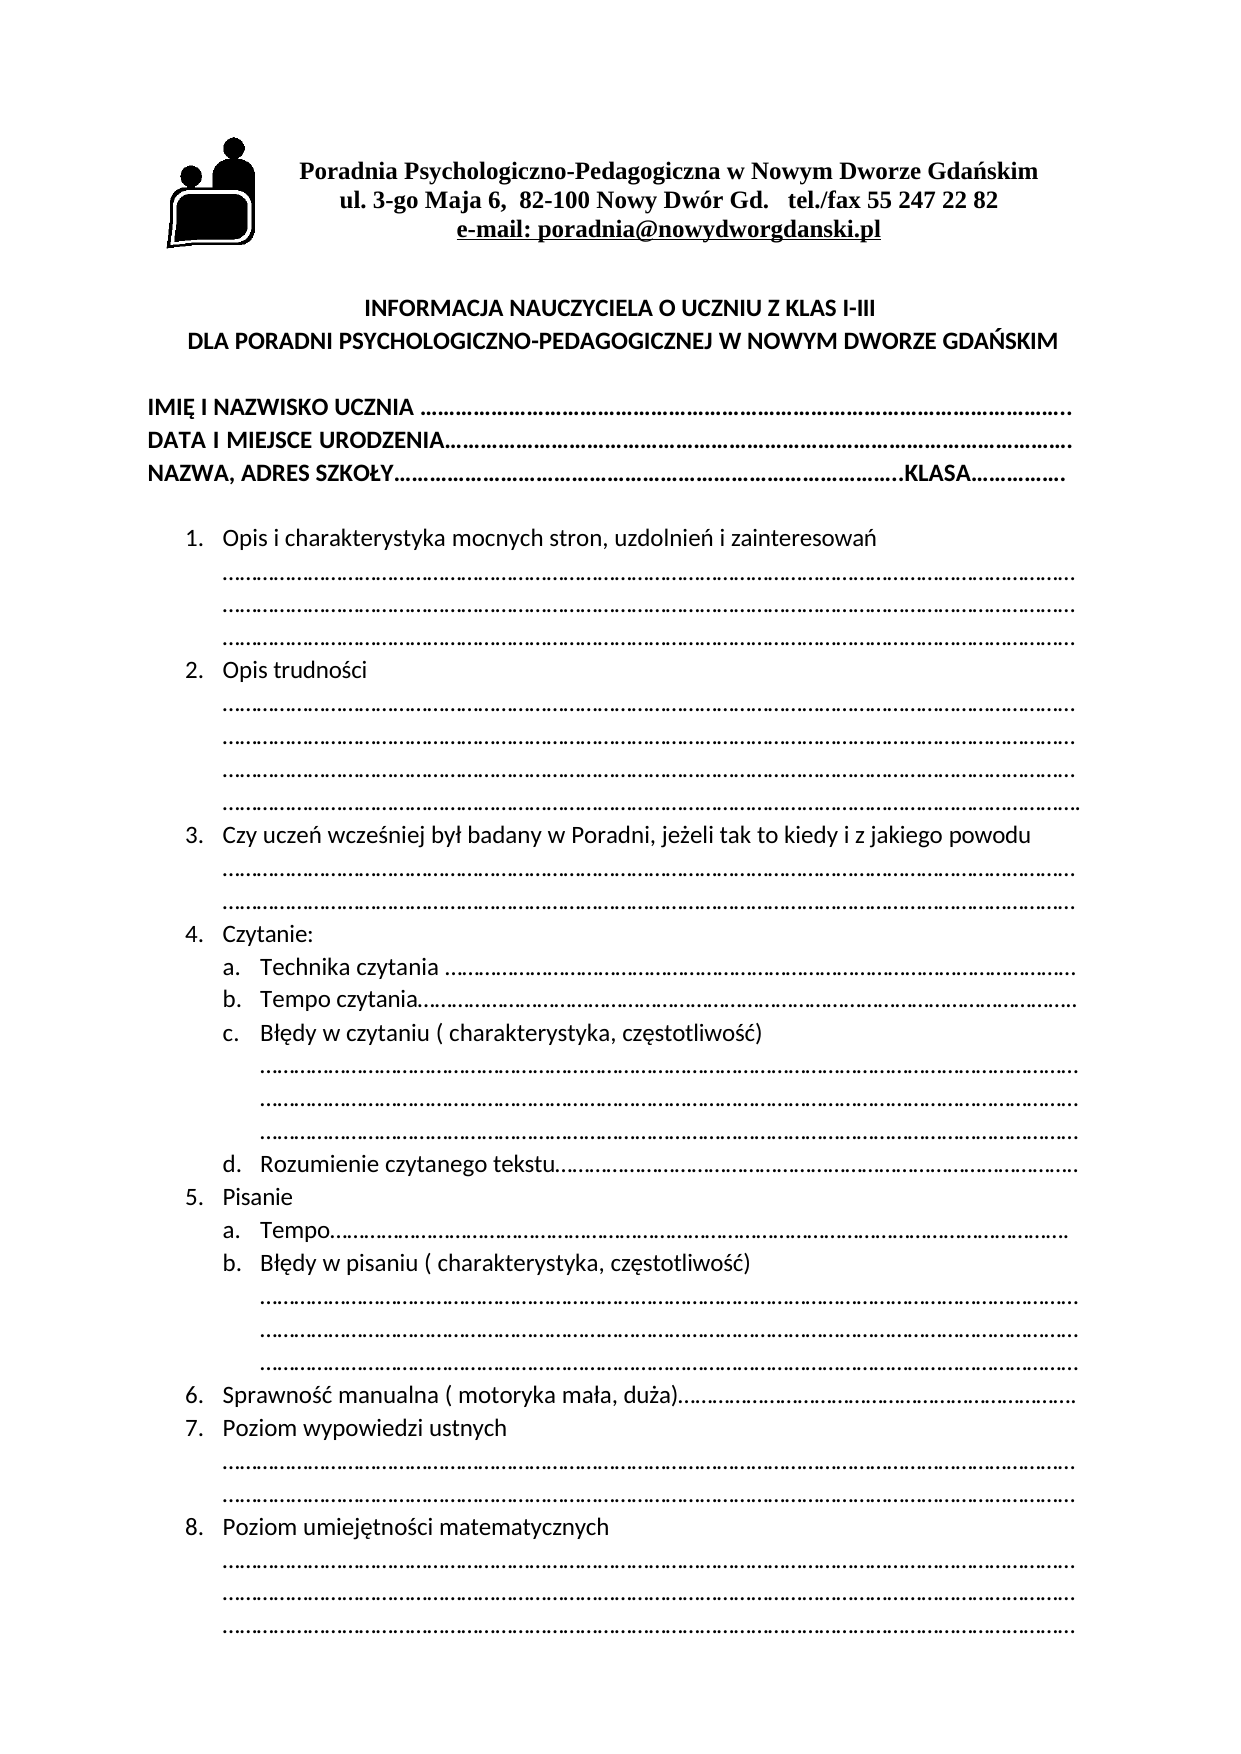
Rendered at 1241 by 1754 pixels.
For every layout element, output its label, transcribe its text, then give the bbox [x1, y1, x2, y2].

text ……………………………………………………………………………………………………………………………… [260, 1313, 1105, 1344]
list Opis trudności [185, 654, 1105, 685]
list Sprawność manualna ( motoryka mała, duża)……………………………………………………………. [185, 1379, 1105, 1409]
list Rozumienie czytanego tekstu……………………………………………………………………………….. [222, 1148, 1105, 1179]
text …………………………………………………………………………………………………………………………………… [222, 1478, 1105, 1508]
list Tempo czytania…………………………………………………………………………………………………….. [222, 984, 1105, 1014]
text …………………………………………………………………………………………………………………………………… [222, 852, 1105, 882]
text …………………………………………………………………………………………………………………………………… [222, 720, 1105, 751]
text …………………………………………………………………………………………………………………………………… [222, 687, 1105, 718]
list Tempo…………………………………………………………………………………………………………………. [222, 1214, 1105, 1245]
text ……………………………………………………………………………………………………………………………… [260, 1280, 1105, 1311]
list Czytanie: [185, 918, 1105, 948]
text ……………………………………………………………………………………………………………………………… [260, 1050, 1105, 1080]
text IMIĘ I NAZWISKO UCZNIA ……………………………………………………………………………………………….. DATA I MIEJSCE URODZENIA……………………………………………………………………………………………. NAZWA, ADRES SZKOŁY…………………………………………………………………………..KLASA……………. [147, 391, 1073, 487]
list Opis i charakterystyka mocnych stron, uzdolnień i zainteresowań [185, 522, 1105, 553]
list Czy uczeń wcześniej był badany w Poradni, jeżeli tak to kiedy i z jakiego powodu [185, 819, 1105, 849]
picture [166, 137, 256, 249]
text …………………………………………………………………………………………………………………………………… [222, 753, 1105, 784]
text ……………………………………………………………………………………………………………………………… [260, 1346, 1105, 1377]
text INFORMACJA NAUCZYCIELA O UCZNIU Z KLAS I-III [144, 292, 1096, 323]
text …………………………………………………………………………………………………………………………………… [222, 1577, 1105, 1607]
list Poziom wypowiedzi ustnych [185, 1412, 1105, 1442]
list Błędy w pisaniu ( charakterystyka, częstotliwość) [222, 1247, 1105, 1278]
text …………………………………………………………………………………………………………………………………… [222, 1544, 1105, 1574]
text …………………………………………………………………………………………………………………………………… [222, 556, 1105, 586]
text ……………………………………………………………………………………………………………………………………. [222, 786, 1105, 817]
text …………………………………………………………………………………………………………………………………… [222, 621, 1105, 652]
text …………………………………………………………………………………………………………………………………… [222, 1609, 1105, 1640]
list Technika czytania ………………………………………………………………………………………………… [222, 951, 1105, 981]
text DLA PORADNI PSYCHOLOGICZNO-PEDAGOGICZNEJ W NOWYM DWORZE GDAŃSKIM [150, 325, 1096, 356]
text …………………………………………………………………………………………………………………………………… [222, 885, 1105, 915]
text ……………………………………………………………………………………………………………………………… [260, 1115, 1105, 1146]
text …………………………………………………………………………………………………………………………………… [222, 588, 1105, 619]
table_header Poradnia Psychologiczno-Pedagogiczna w Nowym Dworze Gdańskim ul. 3-go Maja 6, 82-100 Nowy Dwór Gd. tel./fax 55 247 22 82 e-mail: poradnia@nowydworgdanski.pl [287, 138, 1051, 262]
list Błędy w czytaniu ( charakterystyka, częstotliwość) [222, 1017, 1105, 1047]
text …………………………………………………………………………………………………………………………………… [222, 1445, 1105, 1475]
list Poziom umiejętności matematycznych [185, 1511, 1105, 1541]
text ……………………………………………………………………………………………………………………………… [260, 1082, 1105, 1113]
list Pisanie [185, 1181, 1105, 1212]
table_header [135, 138, 287, 262]
